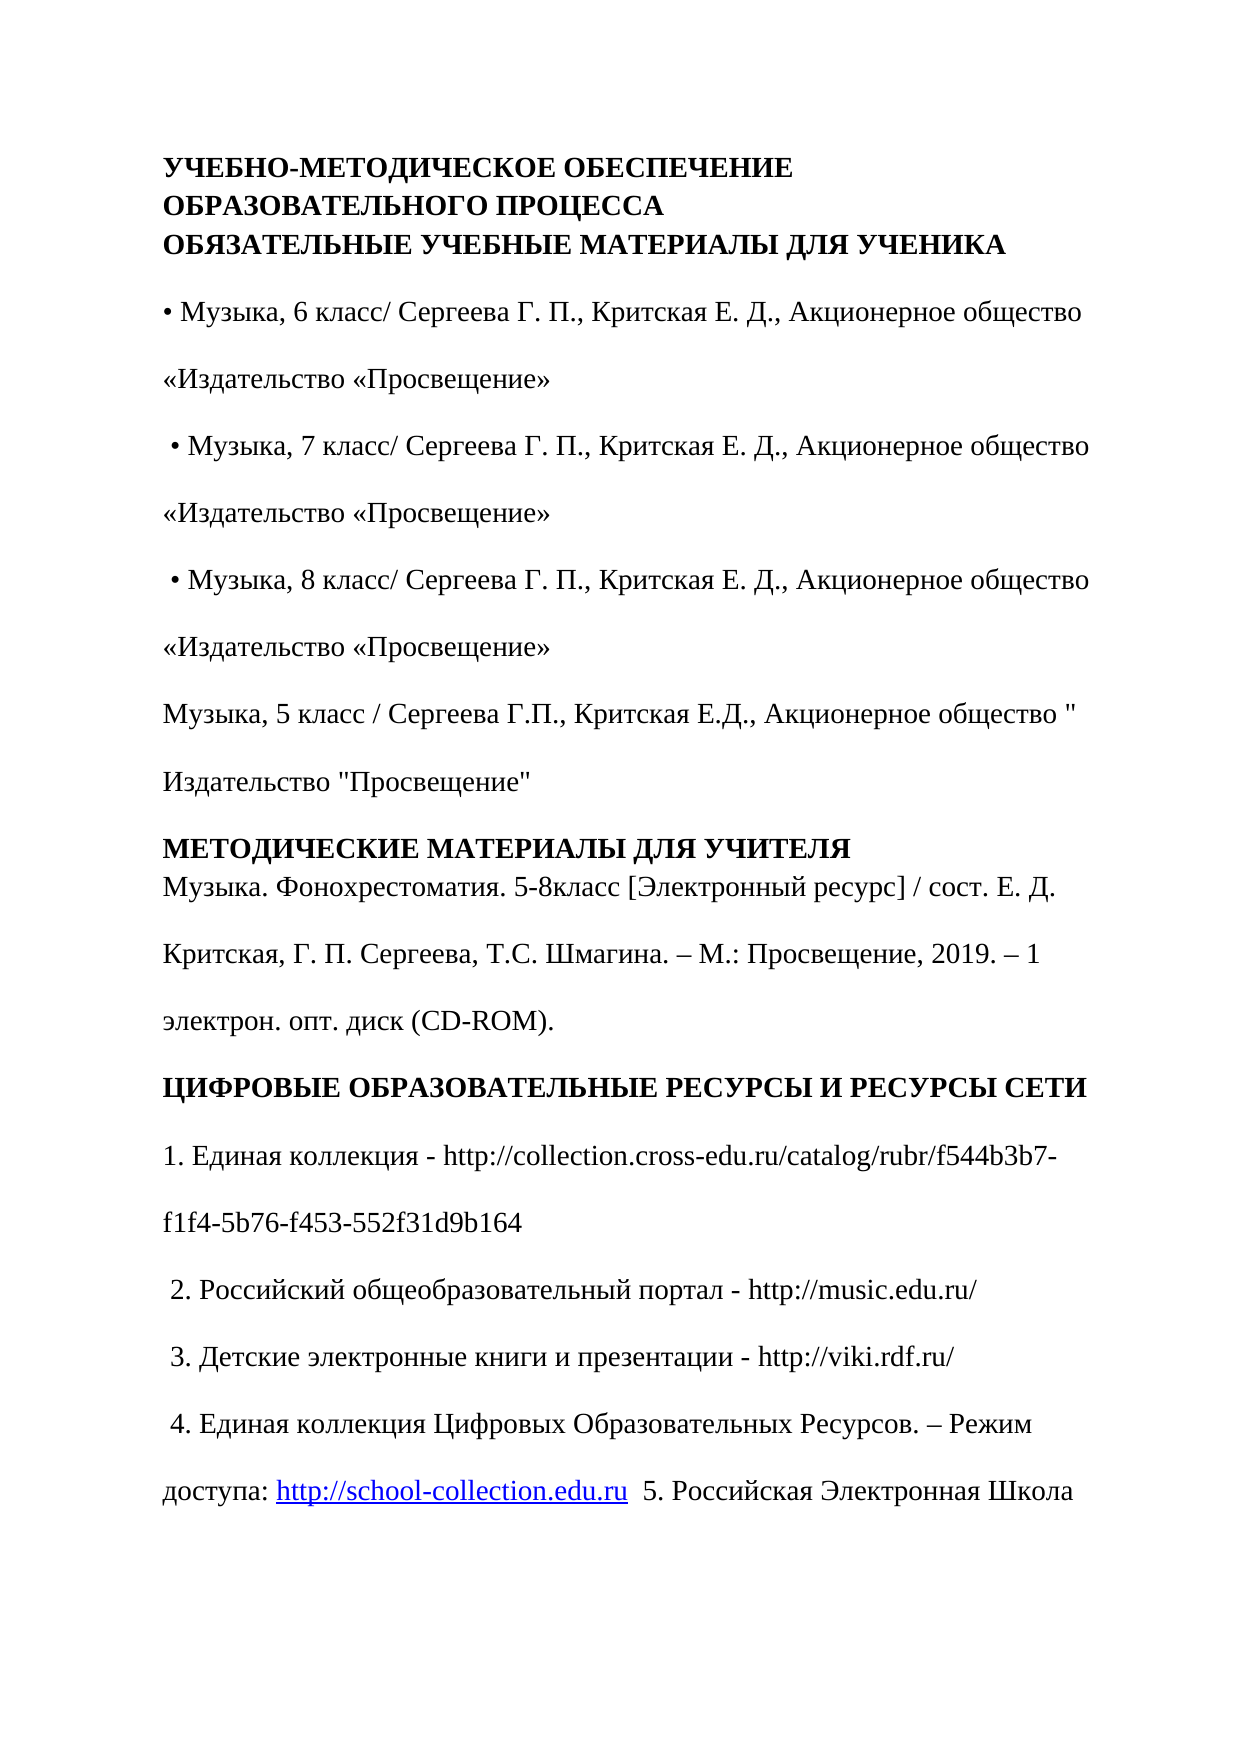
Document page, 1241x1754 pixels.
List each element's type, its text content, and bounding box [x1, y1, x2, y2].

text ЦИФРОВЫЕ ОБРАЗОВАТЕЛЬНЫЕ РЕСУРСЫ И РЕСУРСЫ СЕТИ [162, 1071, 1090, 1104]
text ОБЯЗАТЕЛЬНЫЕ УЧЕБНЫЕ МАТЕРИАЛЫ ДЛЯ УЧЕНИКА [162, 227, 1090, 261]
text УЧЕБНО-МЕТОДИЧЕСКОЕ ОБЕСПЕЧЕНИЕ ОБРАЗОВАТЕЛЬНОГО ПРОЦЕССА [162, 150, 1090, 222]
text ​‌• Музыка, 6 класс/ Сергеева Г. П., Критская Е. Д., Акционерное общество «Издательство «Просвещение» • Музыка, 7 класс/ Сергеева Г. П., Критская Е. Д., Акционерное общество «Издательство «Просвещение» • Музыка, 8 класс/ Сергеева Г. П., Критская Е. Д., Акционерное общество «Издательство «Просвещение»‌​ [162, 294, 1090, 663]
text ​​‌1. Единая коллекция - http://collection.cross-edu.ru/catalog/rubr/f544b3b7-f1f4-5b76-f453-552f31d9b164 2. Российский общеобразовательный портал - http://music.edu.ru/ 3. Детские электронные книги и презентации - http://viki.rdf.ru/ 4. Единая коллекция Цифровых Образовательных Ресурсов. – Режим доступа: http://school-collection.edu.ru 5. Российская Электронная Школа ‌‌​ [162, 1138, 1090, 1507]
text ​‌Музыка. Фонохрестоматия. 5-8класс [Электронный ресурс] / сост. Е. Д. Критская, Г. П. Сергеева, Т.С. Шмагина. – М.: Просвещение, 2019. – 1 электрон. опт. диск (CD-ROM).‌​‌​ [162, 869, 1090, 1037]
text ​‌Музыка, 5 класс / Сергеева Г.П., Критская Е.Д., Акционерное общество " Издательство "Просвещение"‌ [162, 697, 1090, 797]
text ​МЕТОДИЧЕСКИЕ МАТЕРИАЛЫ ДЛЯ УЧИТЕЛЯ [162, 831, 1090, 864]
